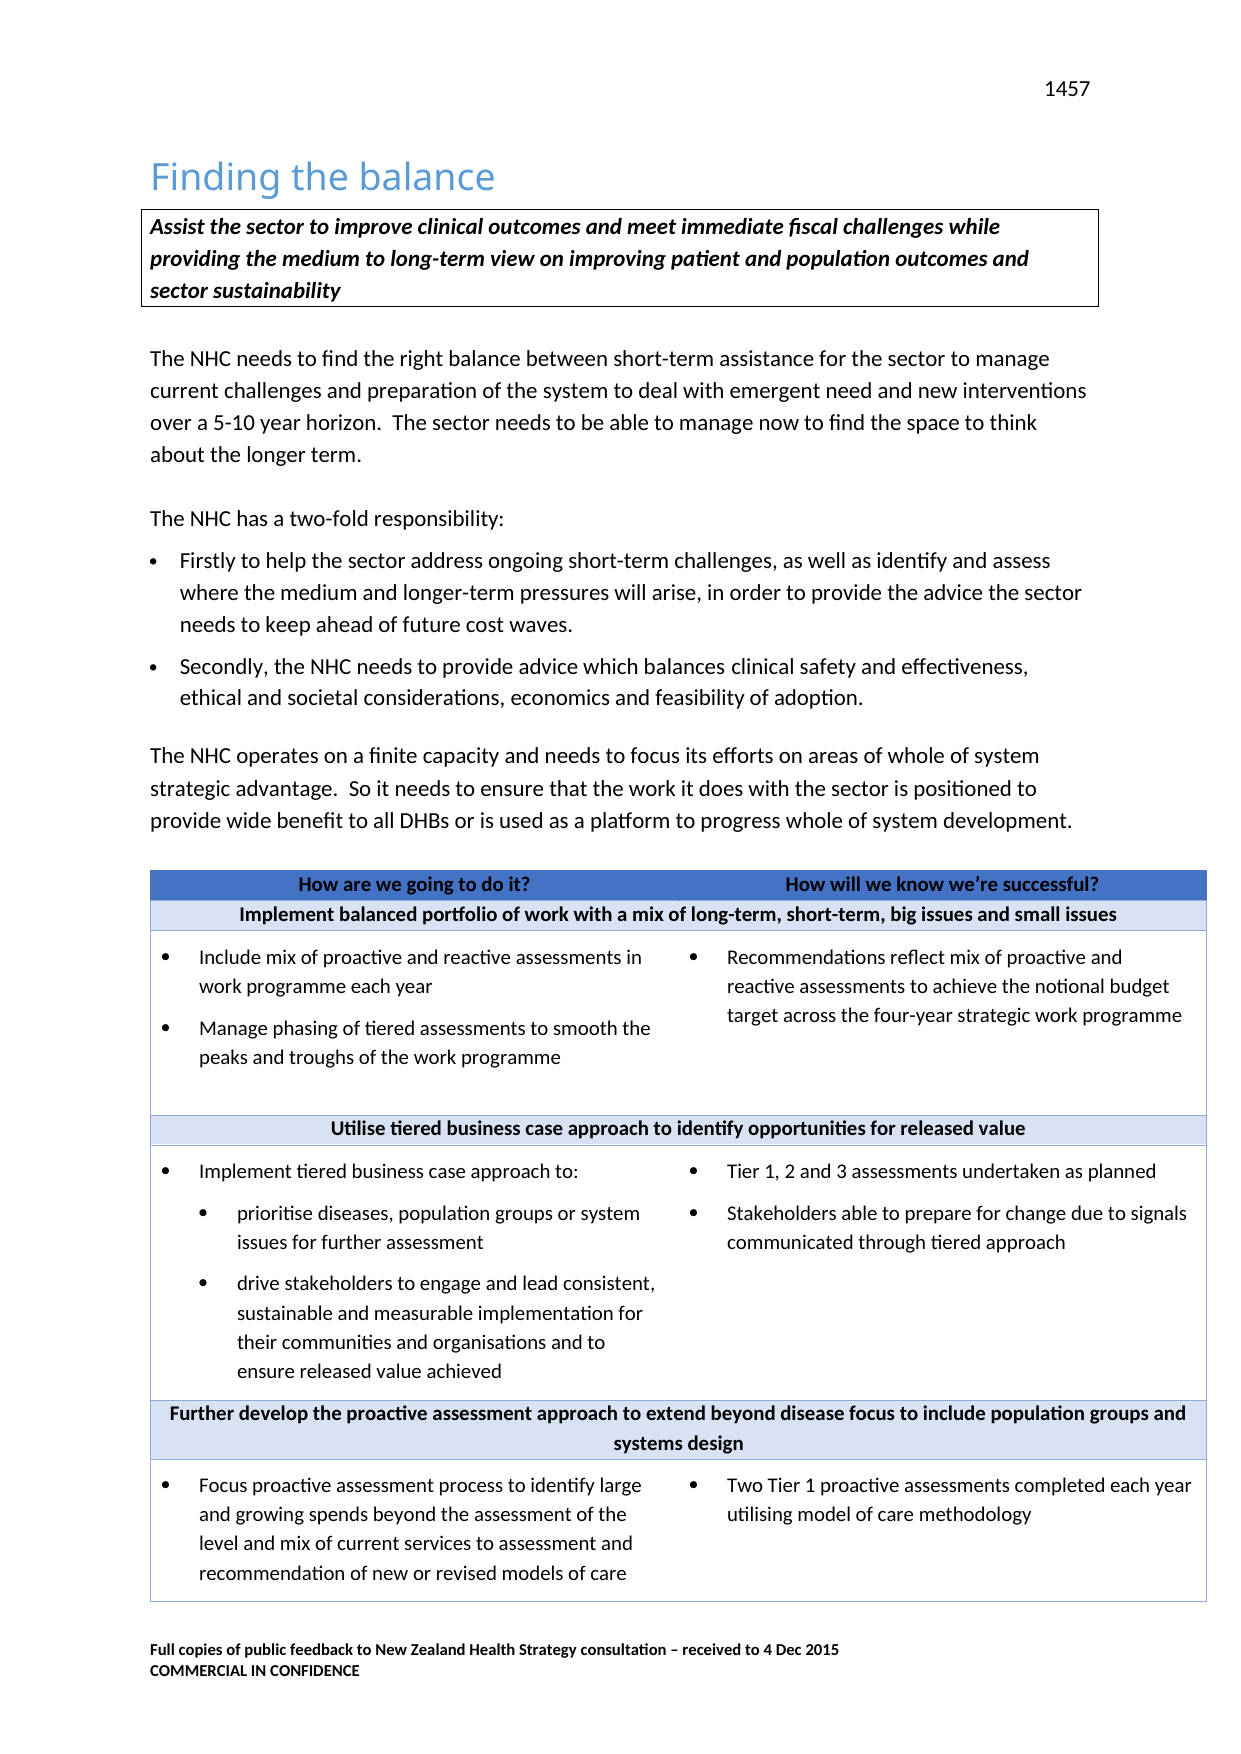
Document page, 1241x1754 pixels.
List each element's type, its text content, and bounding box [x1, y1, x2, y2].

table_cell Implement balanced portfolio of work with a mix of long-term, short-term, big issues and small issues [151, 901, 1206, 930]
table_cell Implement tiered business case approach to: prioritise diseases, population groups or system issues for further assessment drive stakeholders to engage and lead consistent, sustainable and measurable implementation for their communities and organisations and to ensure released value achieved [151, 1146, 678, 1399]
list Secondly, the NHC needs to provide advice which balances clinical safety and effectiveness, ethical and societal considerations, economics and feasibility of adoption. [150, 652, 1090, 711]
text The NHC operates on a finite capacity and needs to focus its efforts on areas of whole of system strategic advantage. So it needs to ensure that the work it does with the sector is positioned to provide wide benefit to all DHBs or is used as a platform to progress whole of system development. [150, 742, 1090, 834]
table_cell Include mix of proactive and reactive assessments in work programme each year Manage phasing of tiered assessments to smooth the peaks and troughs of the work programme [151, 931, 678, 1114]
table_header How are we going to do it? [151, 871, 678, 900]
table_header How will we know we’re successful? [679, 871, 1206, 900]
table_cell Tier 1, 2 and 3 assessments undertaken as planned Stakeholders able to prepare for change due to signals communicated through tiered approach [679, 1146, 1206, 1399]
table_cell Further develop the proactive assessment approach to extend beyond disease focus to include population groups and systems design [151, 1401, 1206, 1459]
text The NHC has a two-fold responsibility: [150, 504, 1090, 533]
text Assist the sector to improve clinical outcomes and meet immediate fiscal challenges while providing the medium to long-term view on improving patient and population outcomes and sector sustainability [142, 210, 1098, 306]
table_cell Recommendations reflect mix of proactive and reactive assessments to achieve the notional budget target across the four-year strategic work programme [679, 931, 1206, 1114]
text The NHC needs to find the right balance between short-term assistance for the sector to manage current challenges and preparation of the system to deal with emergent need and new interventions over a 5-10 year horizon. The sector needs to be able to manage now to find the space to think about the longer term. [150, 344, 1090, 468]
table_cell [679, 1460, 1206, 1601]
subtitle Finding the balance [150, 150, 1090, 201]
list Firstly to help the sector address ongoing short-term challenges, as well as identify and assess where the medium and longer-term pressures will arise, in order to provide the advice the sector needs to keep ahead of future cost waves. [150, 546, 1090, 638]
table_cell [151, 1460, 678, 1601]
table_cell Utilise tiered business case approach to identify opportunities for released value [151, 1116, 1206, 1144]
